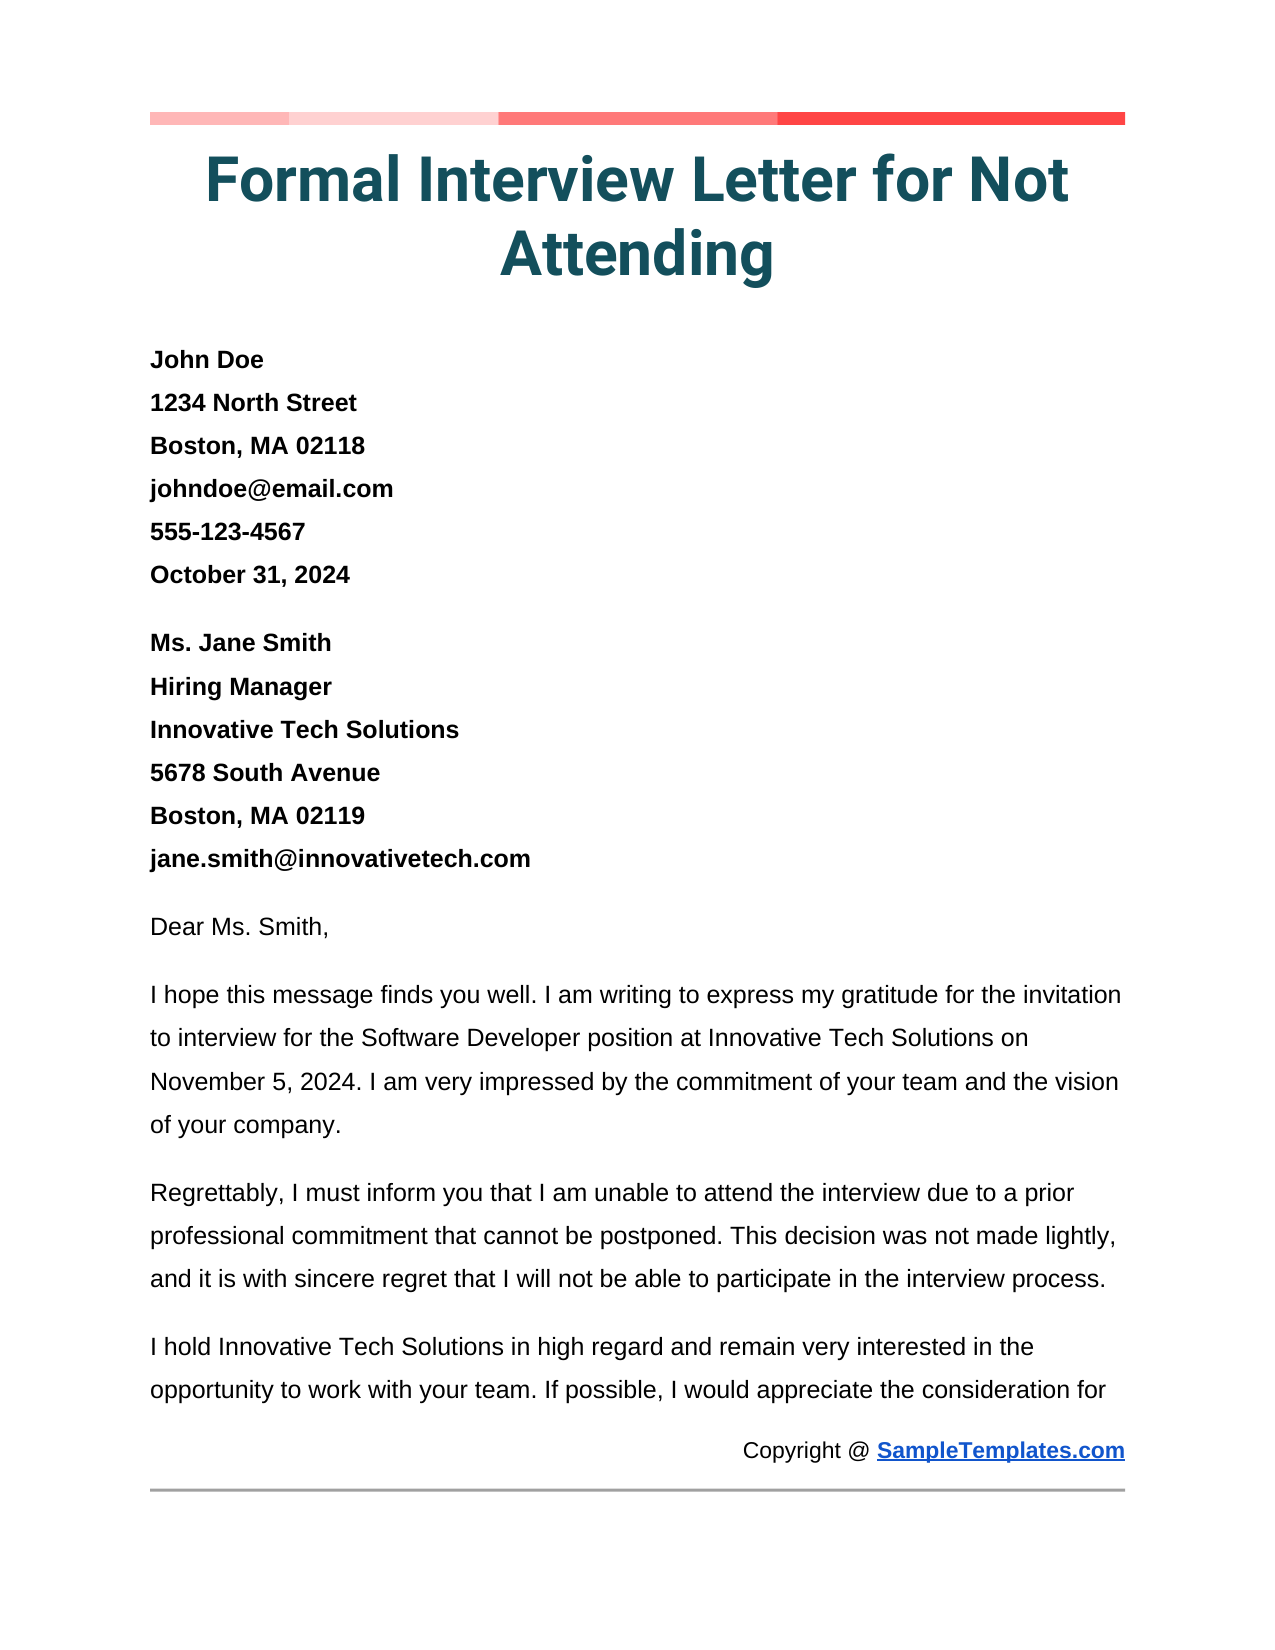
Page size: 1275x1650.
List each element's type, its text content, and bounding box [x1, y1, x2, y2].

text Regrettably, I must inform you that I am unable to attend the interview due to a prior professional commitment that cannot be postponed. This decision was not made lightly, and it is with sincere regret that I will not be able to participate in the interview process. [150, 1178, 1125, 1293]
text Ms. Jane Smith Hiring Manager Innovative Tech Solutions 5678 South Avenue Boston, MA 02119 jane.smith@innovativetech.com [150, 628, 1125, 873]
text I hope this message finds you well. I am writing to express my gratitude for the invitation to interview for the Software Developer position at Innovative Tech Solutions on November 5, 2024. I am very impressed by the commitment of your team and the vision of your company. [150, 980, 1125, 1138]
picture [150, 112, 1125, 125]
text John Doe 1234 North Street Boston, MA 02118 johndoe@email.com 555-123-4567 October 31, 2024 [150, 345, 1125, 589]
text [150, 1332, 1125, 1404]
text Dear Ms. Smith, [150, 912, 1125, 941]
title Formal Interview Letter for Not Attending [150, 144, 1125, 290]
